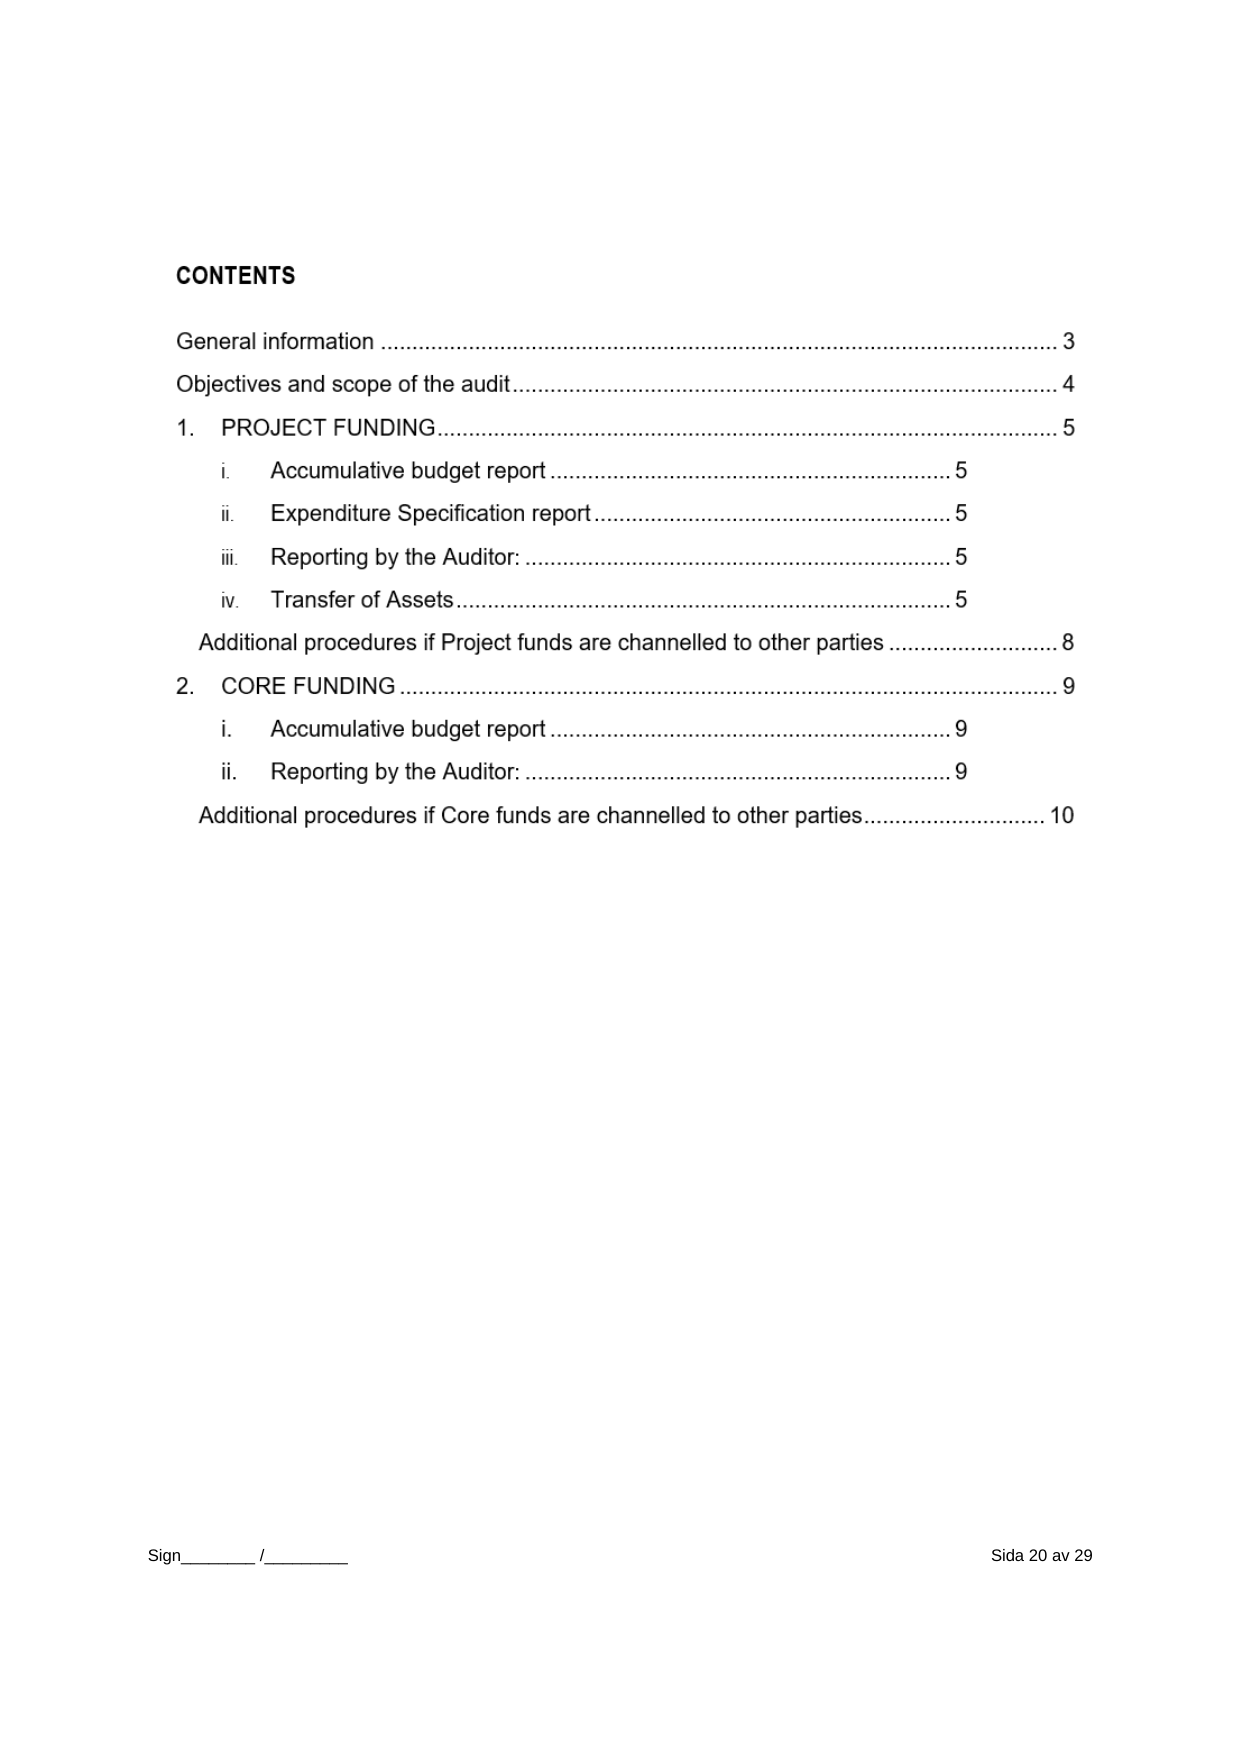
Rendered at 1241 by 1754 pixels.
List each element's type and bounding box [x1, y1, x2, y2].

picture [147, 238, 1113, 876]
